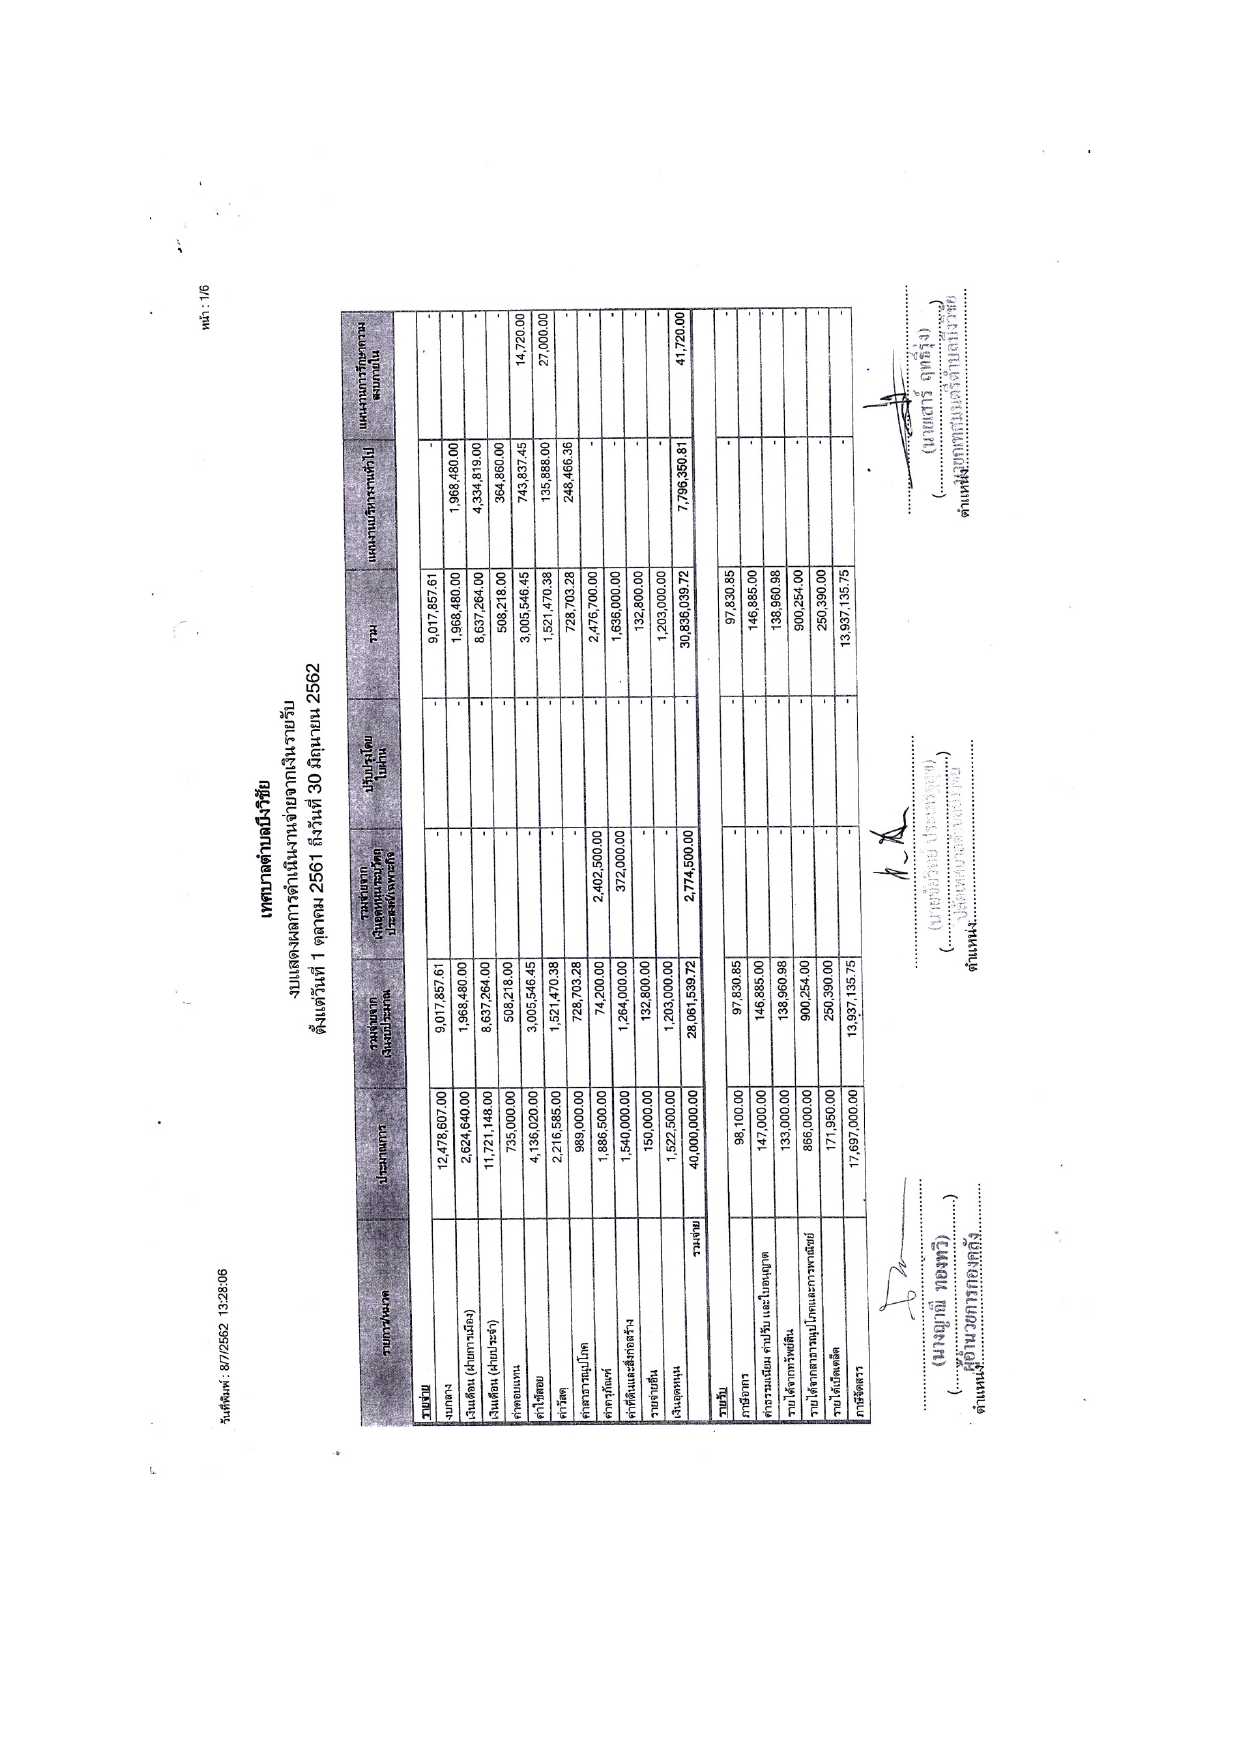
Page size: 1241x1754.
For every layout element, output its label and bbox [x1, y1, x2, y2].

picture [150, 150, 1091, 1474]
